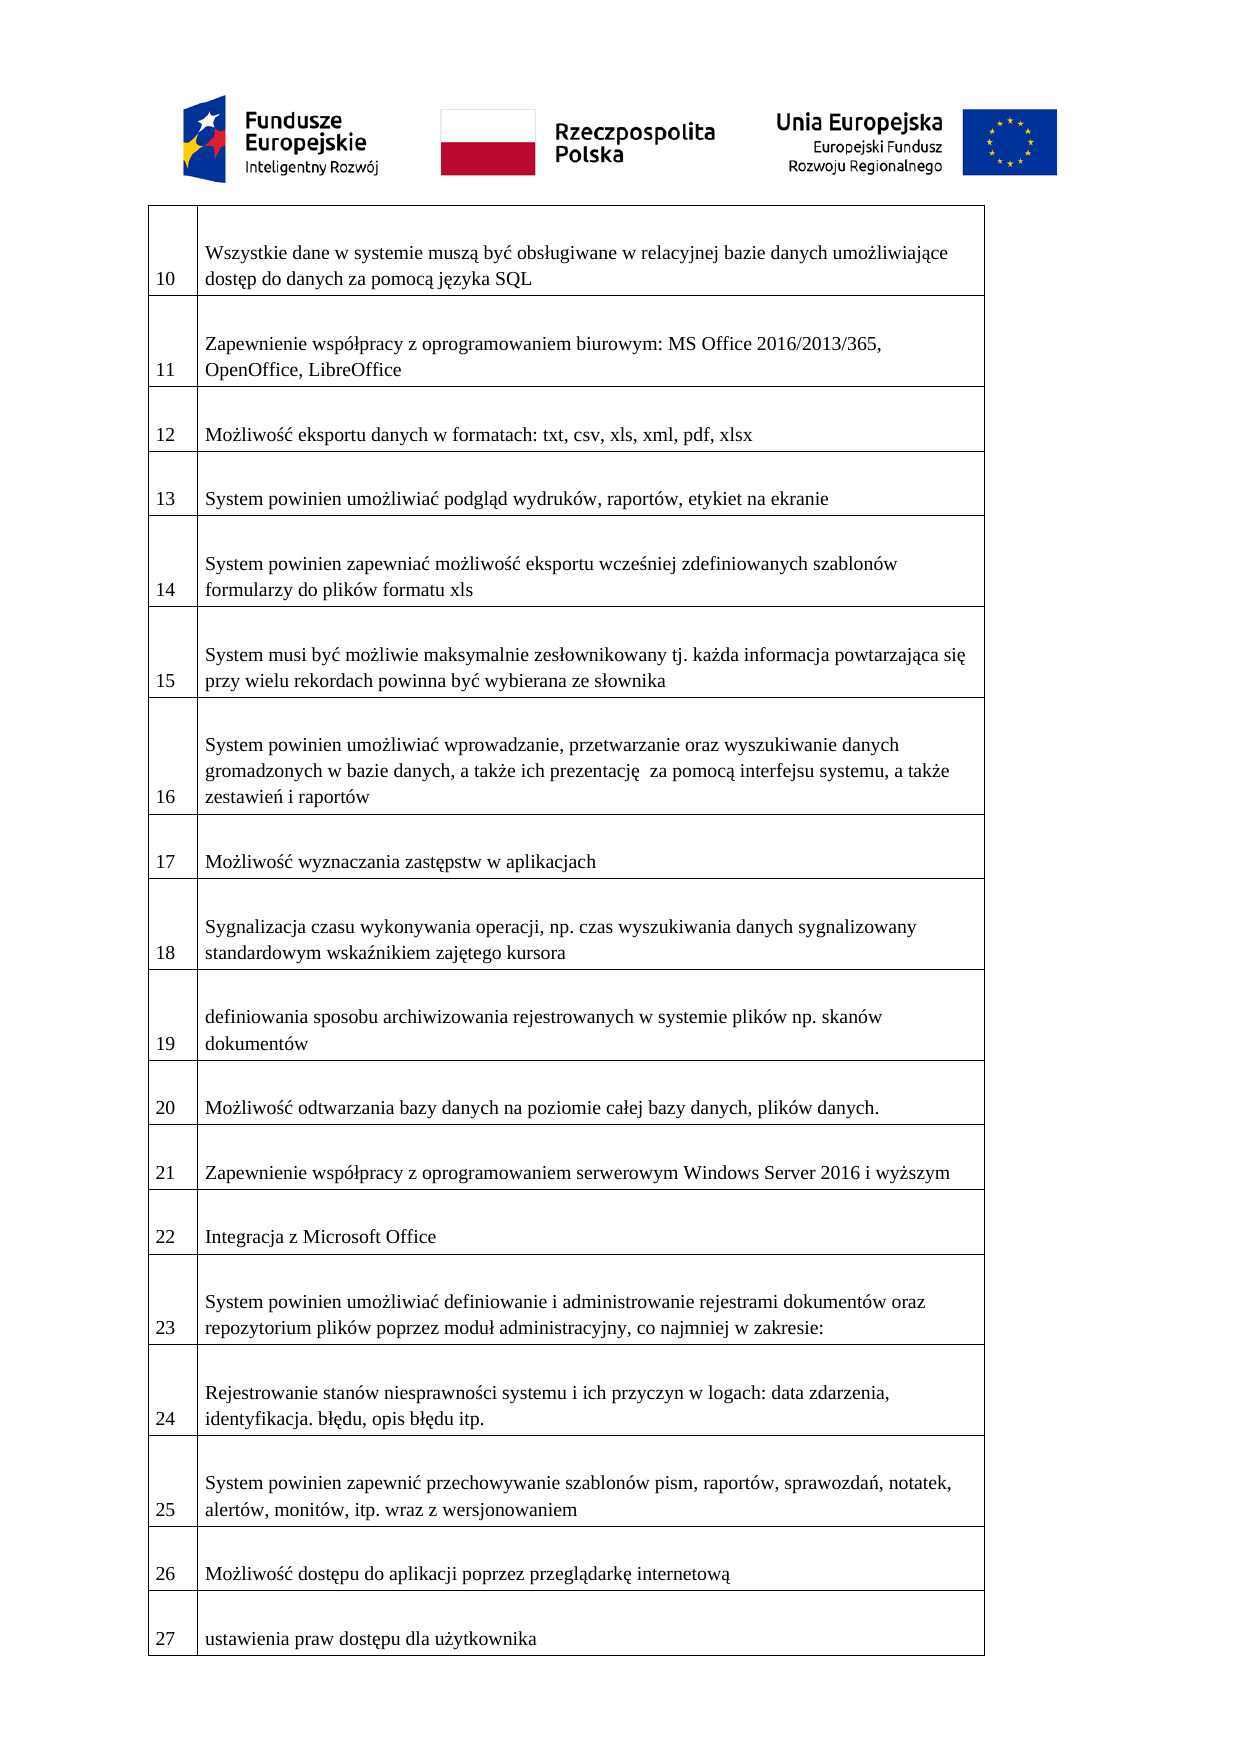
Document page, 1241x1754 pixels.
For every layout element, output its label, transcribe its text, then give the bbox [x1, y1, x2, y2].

table_cell 14 [149, 516, 197, 606]
table_cell Możliwość dostępu do aplikacji poprzez przeglądarkę internetową [198, 1527, 984, 1590]
table_cell Rejestrowanie stanów niesprawności systemu i ich przyczyn w logach: data zdarzenia, identyfikacja. błędu, opis błędu itp. [198, 1345, 984, 1435]
table_cell 18 [149, 879, 197, 969]
table_cell 26 [149, 1527, 197, 1590]
table_cell 22 [149, 1190, 197, 1253]
table_cell Wszystkie dane w systemie muszą być obsługiwane w relacyjnej bazie danych umożliwiające dostęp do danych za pomocą języka SQL [198, 206, 984, 295]
table_cell 19 [149, 970, 197, 1060]
table_cell 11 [149, 296, 197, 386]
table_cell Możliwość odtwarzania bazy danych na poziomie całej bazy danych, plików danych. [198, 1061, 984, 1124]
table_cell System powinien zapewnić przechowywanie szablonów pism, raportów, sprawozdań, notatek, alertów, monitów, itp. wraz z wersjonowaniem [198, 1436, 984, 1526]
table_cell 25 [149, 1436, 197, 1526]
table_cell Sygnalizacja czasu wykonywania operacji, np. czas wyszukiwania danych sygnalizowany standardowym wskaźnikiem zajętego kursora [198, 879, 984, 969]
table_cell System powinien zapewniać możliwość eksportu wcześniej zdefiniowanych szablonów formularzy do plików formatu xls [198, 516, 984, 606]
table_cell 27 [149, 1591, 197, 1655]
table_cell 16 [149, 698, 197, 814]
table_cell 23 [149, 1255, 197, 1344]
table_cell Zapewnienie współpracy z oprogramowaniem serwerowym Windows Server 2016 i wyższym [198, 1125, 984, 1189]
table_cell 20 [149, 1061, 197, 1124]
table_cell Integracja z Microsoft Office [198, 1190, 984, 1253]
table_cell System musi być możliwie maksymalnie zesłownikowany tj. każda informacja powtarzająca się przy wielu rekordach powinna być wybierana ze słownika [198, 607, 984, 697]
picture [162, 73, 1078, 205]
table_cell System powinien umożliwiać podgląd wydruków, raportów, etykiet na ekranie [198, 452, 984, 515]
table_cell System powinien umożliwiać definiowanie i administrowanie rejestrami dokumentów oraz repozytorium plików poprzez moduł administracyjny, co najmniej w zakresie: [198, 1255, 984, 1344]
table_cell definiowania sposobu archiwizowania rejestrowanych w systemie plików np. skanów dokumentów [198, 970, 984, 1060]
table_cell ustawienia praw dostępu dla użytkownika [198, 1591, 984, 1655]
table_cell System powinien umożliwiać wprowadzanie, przetwarzanie oraz wyszukiwanie danych gromadzonych w bazie danych, a także ich prezentację za pomocą interfejsu systemu, a także zestawień i raportów [198, 698, 984, 814]
table_cell Zapewnienie współpracy z oprogramowaniem biurowym: MS Office 2016/2013/365, OpenOffice, LibreOffice [198, 296, 984, 386]
table_cell 21 [149, 1125, 197, 1189]
table_cell 10 [149, 206, 197, 295]
table_cell 15 [149, 607, 197, 697]
table_cell 24 [149, 1345, 197, 1435]
table_cell Możliwość wyznaczania zastępstw w aplikacjach [198, 815, 984, 878]
table_cell 12 [149, 387, 197, 451]
table_cell Możliwość eksportu danych w formatach: txt, csv, xls, xml, pdf, xlsx [198, 387, 984, 451]
table_cell 13 [149, 452, 197, 515]
table_cell 17 [149, 815, 197, 878]
